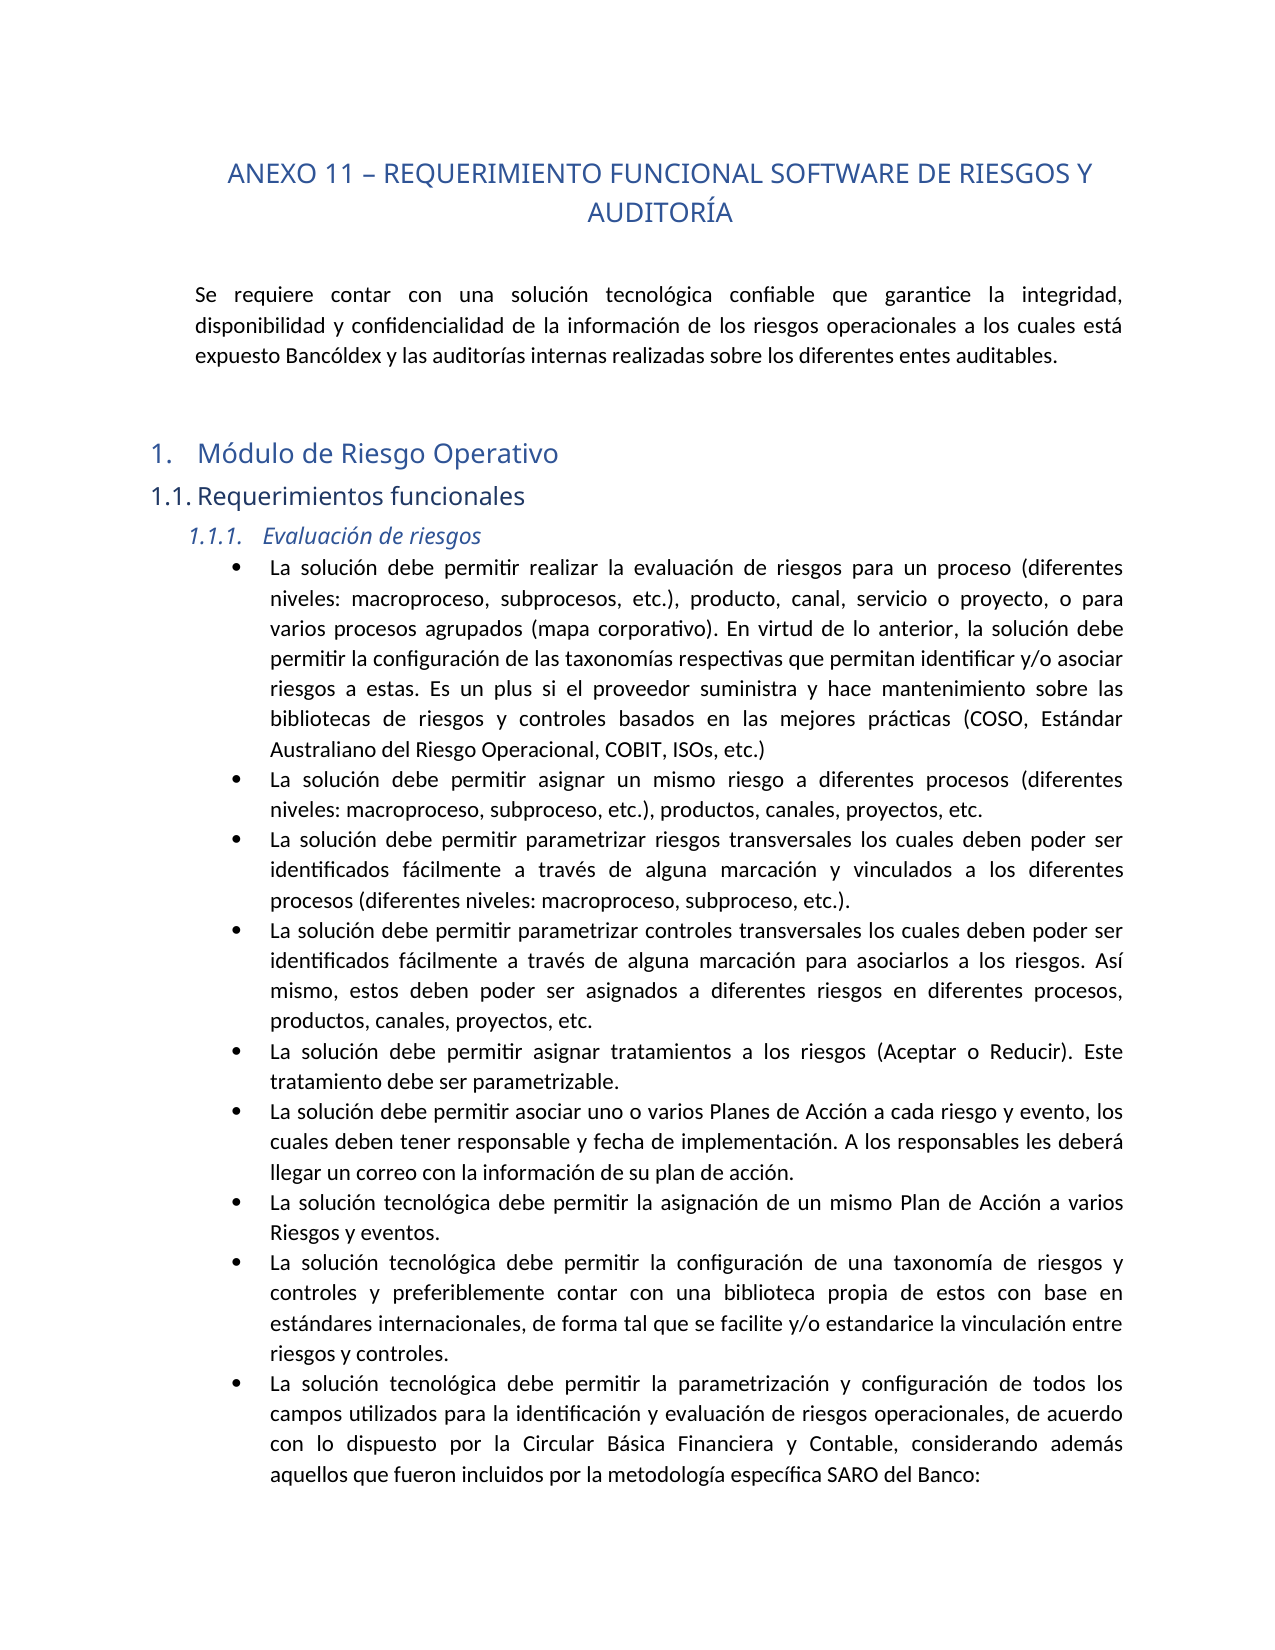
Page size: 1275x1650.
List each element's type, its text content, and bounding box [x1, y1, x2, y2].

subtitle Evaluación de riesgos [187, 520, 1125, 551]
text Se requiere contar con una solución tecnológica confiable que garantice la integridad, disponibilidad y confidencialidad de la información de los riesgos operacionales a los cuales está expuesto Bancóldex y las auditorías internas realizadas sobre los diferentes entes auditables. [195, 281, 1125, 369]
subtitle Requerimientos funcionales [150, 479, 1125, 513]
text La solución tecnológica debe permitir la configuración de una taxonomía de riesgos y controles y preferiblemente contar con una biblioteca propia de estos con base en estándares internacionales, de forma tal que se facilite y/o estandarice la vinculación entre riesgos y controles. [232, 1248, 1125, 1367]
subtitle ANEXO 11 – REQUERIMIENTO FUNCIONAL SOFTWARE DE RIESGOS Y AUDITORÍA [195, 154, 1125, 231]
subtitle Módulo de Riesgo Operativo [150, 435, 1125, 472]
text La solución debe permitir asignar un mismo riesgo a diferentes procesos (diferentes niveles: macroproceso, subproceso, etc.), productos, canales, proyectos, etc. [232, 765, 1125, 823]
text La solución debe permitir asignar tratamientos a los riesgos (Aceptar o Reducir). Este tratamiento debe ser parametrizable. [232, 1037, 1125, 1095]
text La solución debe permitir realizar la evaluación de riesgos para un proceso (diferentes niveles: macroproceso, subprocesos, etc.), producto, canal, servicio o proyecto, o para varios procesos agrupados (mapa corporativo). En virtud de lo anterior, la solución debe permitir la configuración de las taxonomías respectivas que permitan identificar y/o asociar riesgos a estas. Es un plus si el proveedor suministra y hace mantenimiento sobre las bibliotecas de riesgos y controles basados en las mejores prácticas (COSO, Estándar Australiano del Riesgo Operacional, COBIT, ISOs, etc.) [232, 553, 1125, 763]
text La solución debe permitir parametrizar controles transversales los cuales deben poder ser identificados fácilmente a través de alguna marcación para asociarlos a los riesgos. Así mismo, estos deben poder ser asignados a diferentes riesgos en diferentes procesos, productos, canales, proyectos, etc. [232, 916, 1125, 1034]
text La solución debe permitir parametrizar riesgos transversales los cuales deben poder ser identificados fácilmente a través de alguna marcación y vinculados a los diferentes procesos (diferentes niveles: macroproceso, subproceso, etc.). [232, 825, 1125, 914]
text La solución tecnológica debe permitir la asignación de un mismo Plan de Acción a varios Riesgos y eventos. [232, 1188, 1125, 1246]
text La solución tecnológica debe permitir la parametrización y configuración de todos los campos utilizados para la identificación y evaluación de riesgos operacionales, de acuerdo con lo dispuesto por la Circular Básica Financiera y Contable, considerando además aquellos que fueron incluidos por la metodología específica SARO del Banco: [232, 1369, 1125, 1488]
text La solución debe permitir asociar uno o varios Planes de Acción a cada riesgo y evento, los cuales deben tener responsable y fecha de implementación. A los responsables les deberá llegar un correo con la información de su plan de acción. [232, 1097, 1125, 1186]
